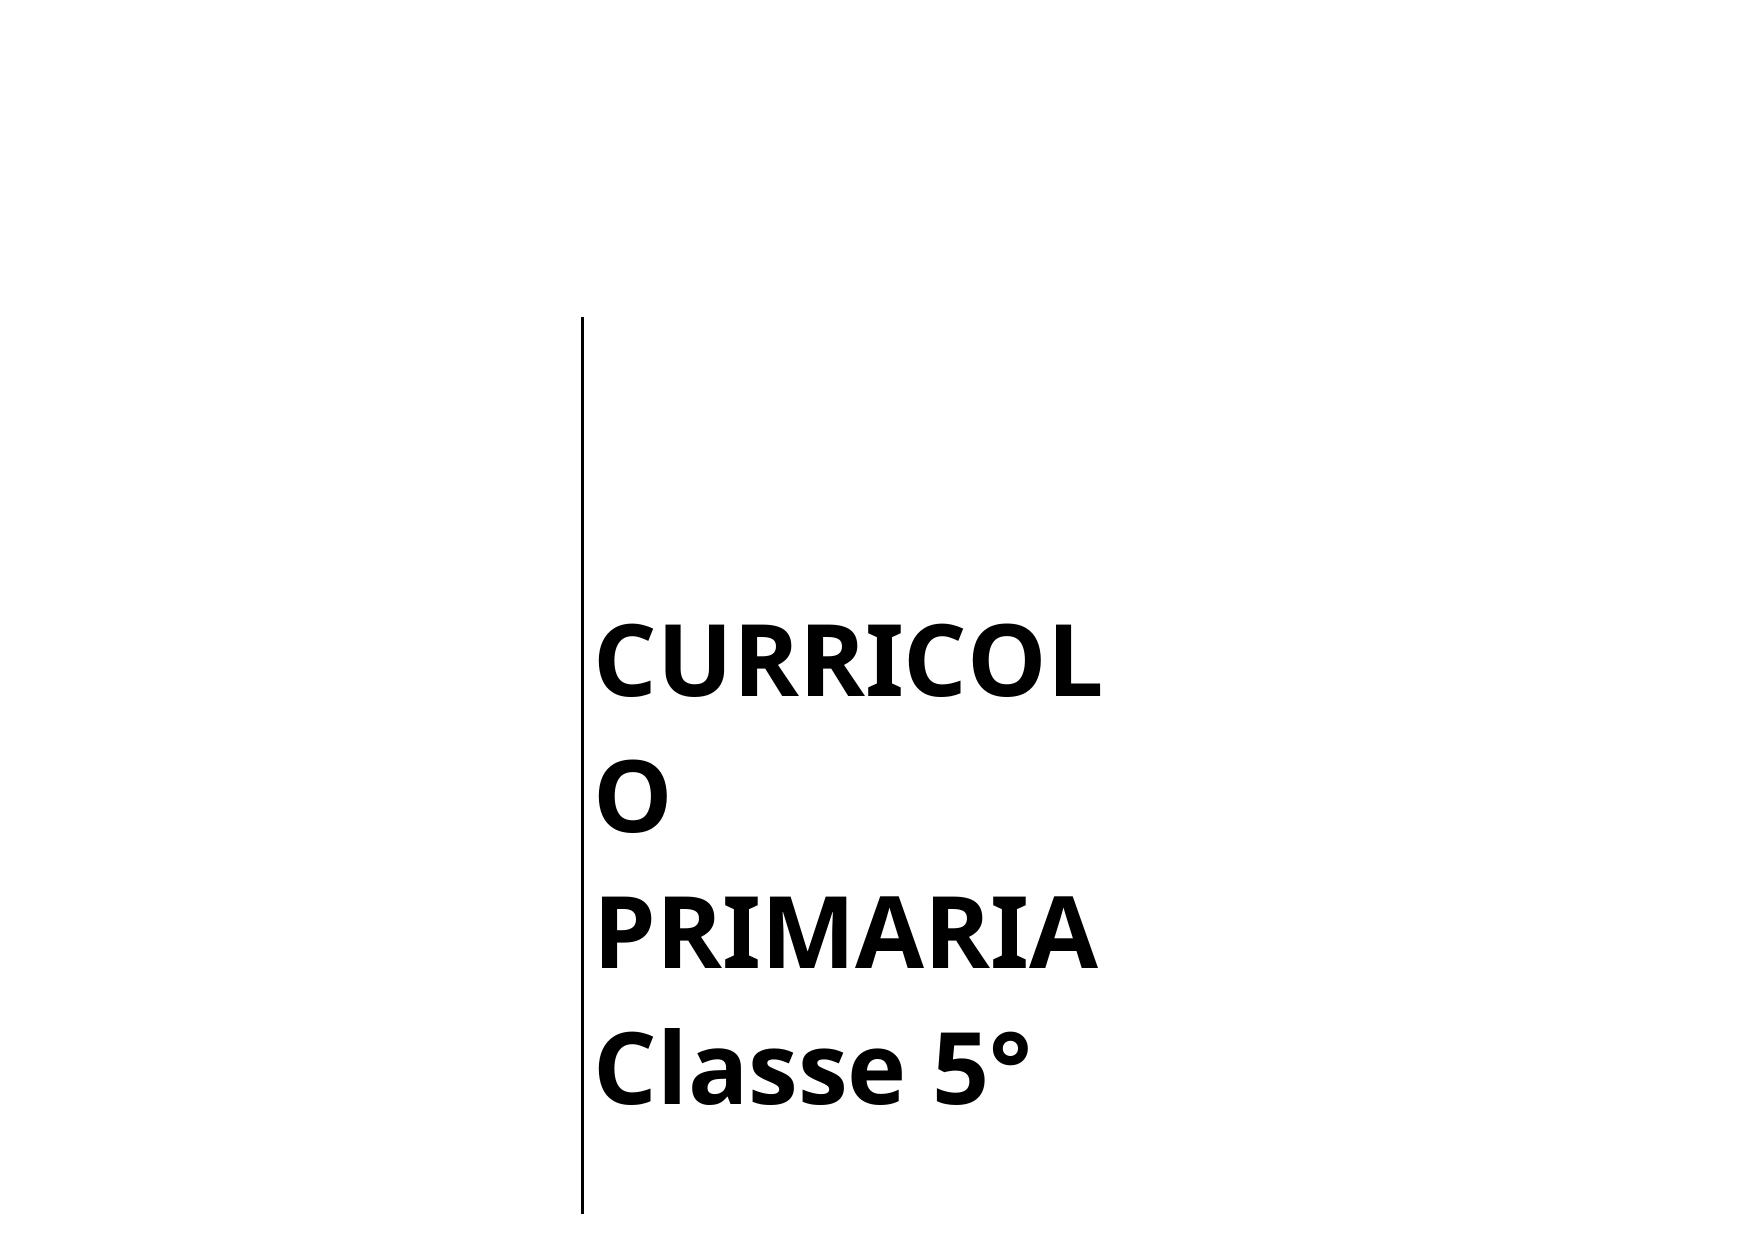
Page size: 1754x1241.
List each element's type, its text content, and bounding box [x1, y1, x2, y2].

table_header CURRICOLO PRIMARIA Classe 5° [584, 317, 1172, 1214]
